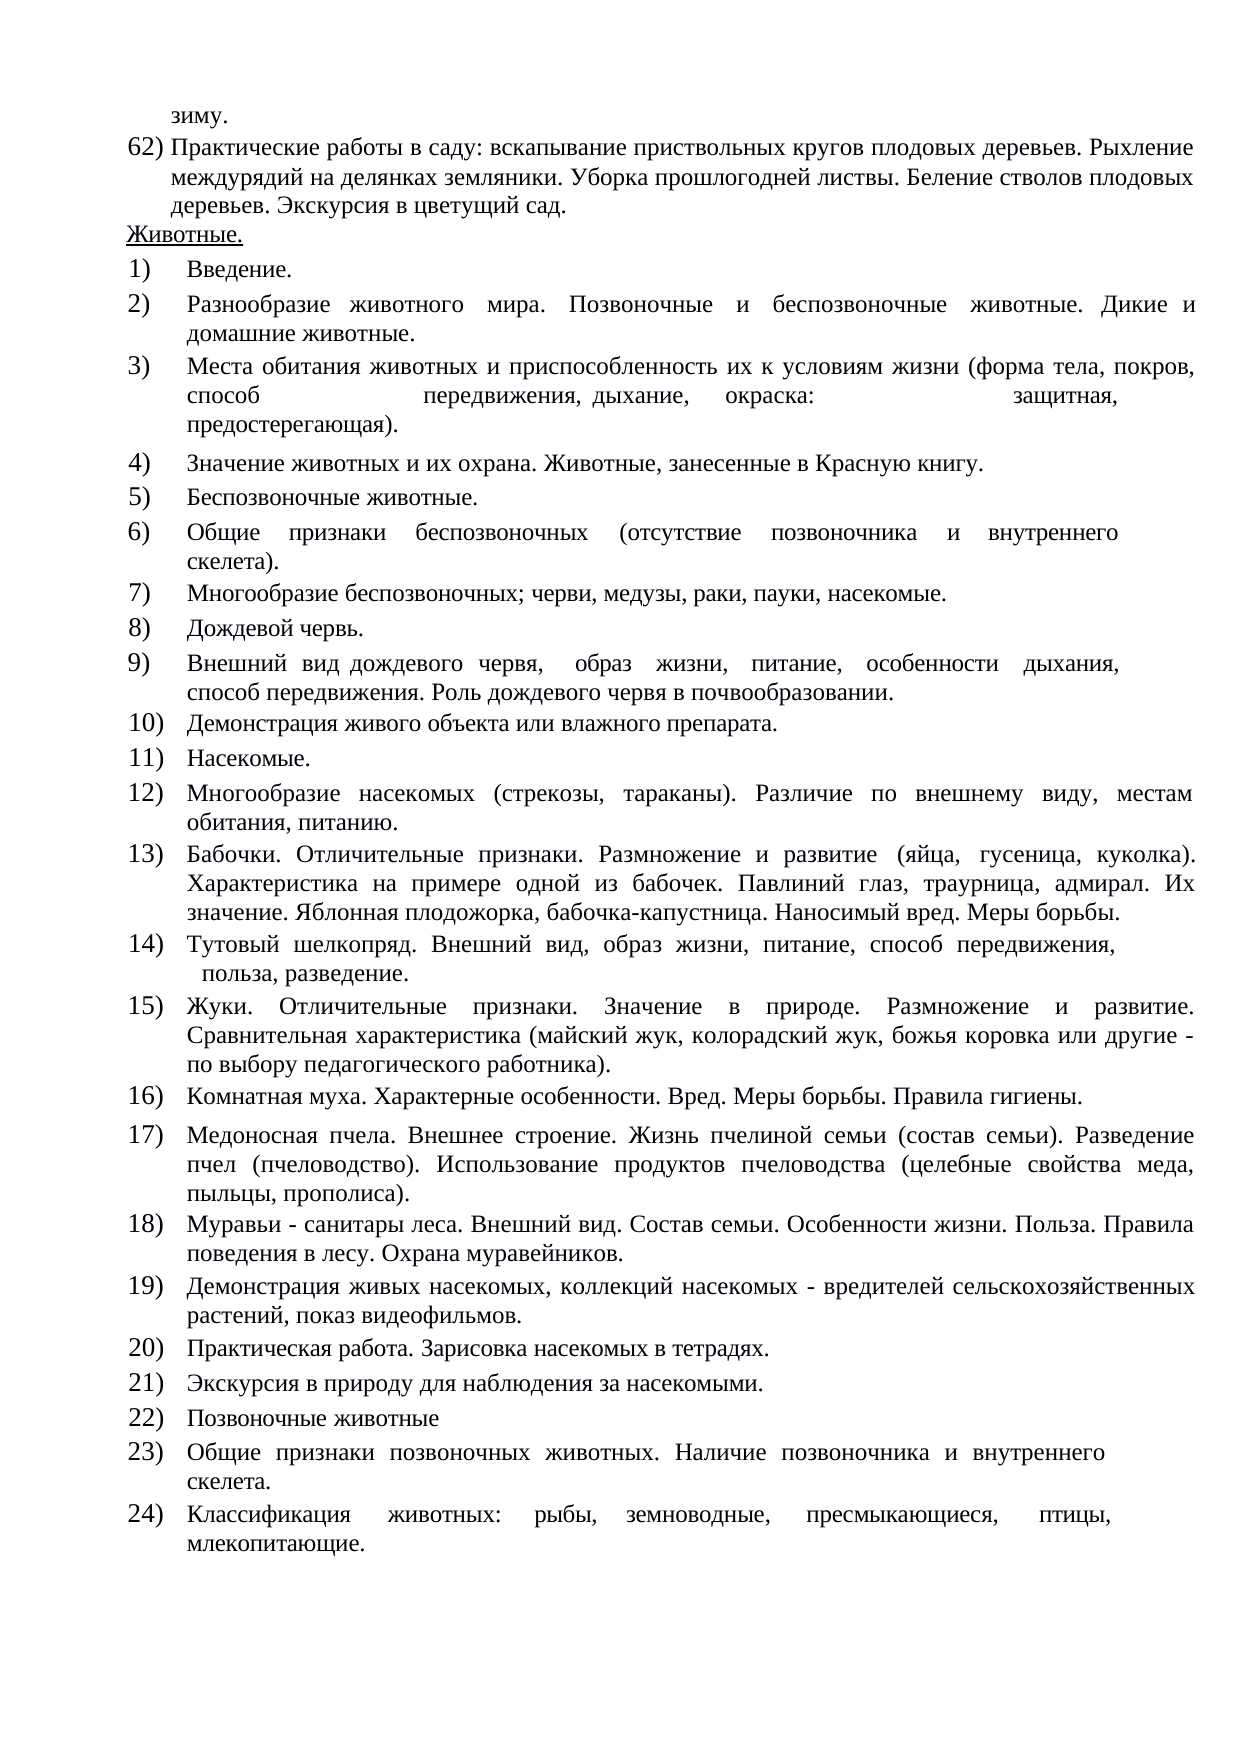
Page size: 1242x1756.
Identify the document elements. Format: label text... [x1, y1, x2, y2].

list Демонстрация живых насекомых, коллекций насекомых - вредителей сельскохозяйственных растений, показ видеофильмов. [127, 1269, 1196, 1329]
list Внешний вид дождевого червя, образ жизни, питание, особенности дыхания, способ передвижения. Роль дождевого червя в почвообразовании. [127, 646, 1195, 706]
list Введение. [128, 252, 1242, 284]
text Животные. [126, 219, 1242, 248]
list Медоносная пчела. Внешнее строение. Жизнь пчелиной семьи (состав семьи). Разведение пчел (пчеловодство). Использование продуктов пчеловодства (целебные свойства меда, пыльцы, прополиса). [127, 1118, 1195, 1207]
list Дождевой червь. [128, 611, 1242, 642]
list Места обитания животных и приспособленность их к условиям жизни (форма тела, покров, способ передвижения, дыхание, окраска: защитная, предостерегающая). [127, 349, 1196, 438]
list Комнатная муха. Характерные особенности. Вред. Меры борьбы. Правила гигиены. [127, 1079, 1242, 1110]
list Многообразие насекомых (стрекозы, тараканы). Различие по внешнему виду, местам обитания, питанию. [127, 776, 1193, 836]
list Значение животных и их охрана. Животные, занесенные в Красную книгу. [128, 446, 1242, 477]
list Многообразие беспозвоночных; черви, медузы, раки, пауки, насекомые. [128, 576, 1242, 607]
list Общие признаки позвоночных животных. Наличие позвоночника и внутреннего скелета. [127, 1435, 1196, 1495]
list Тутовый шелкопряд. Внешний вид, образ жизни, питание, способ передвижения, польза, разведение. [128, 927, 1117, 987]
list Бабочки. Отличительные признаки. Размножение и развитие (яйца, гусеница, куколка). Характеристика на примере одной из бабочек. Павлиний глаз, траурница, адмирал. Их значение. Яблонная плодожорка, бабочка-капустница. Наносимый вред. Меры борьбы. [127, 837, 1196, 926]
list Общие признаки беспозвоночных (отсутствие позвоночника и внутреннего скелета). [127, 514, 1194, 574]
list Позвоночные животные [128, 1401, 1242, 1432]
list Насекомые. [128, 741, 1242, 772]
list Разнообразие животного мира. Позвоночные и беспозвоночные животные. Дикие и домашние животные. [127, 287, 1196, 347]
list Практическая работа. Зарисовка насекомых в тетрадях. [128, 1331, 1242, 1362]
list Жуки. Отличительные признаки. Значение в природе. Размножение и развитие. Сравнительная характеристика (майский жук, колорадский жук, божья коровка или другие - по выбору педагогического работника). [127, 989, 1195, 1078]
list Муравьи - санитары леса. Внешний вид. Состав семьи. Особенности жизни. Польза. Правила поведения в лесу. Охрана муравейников. [127, 1207, 1195, 1267]
list Экскурсия в природу для наблюдения за насекомыми. [128, 1366, 1242, 1397]
list Практические работы в саду: вскапывание приствольных кругов плодовых деревьев. Рыхление междурядий на делянках земляники. Уборка прошлогодней листвы. Беление стволов плодовых деревьев. Экскурсия в цветущий сад. [127, 131, 1195, 219]
list Классификация животных: рыбы, земноводные, пресмыкающиеся, птицы, млекопитающие. [127, 1497, 1187, 1557]
list Беспозвоночные животные. [128, 480, 1242, 511]
list Демонстрация живого объекта или влажного препарата. [128, 706, 1242, 737]
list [127, 100, 1194, 129]
